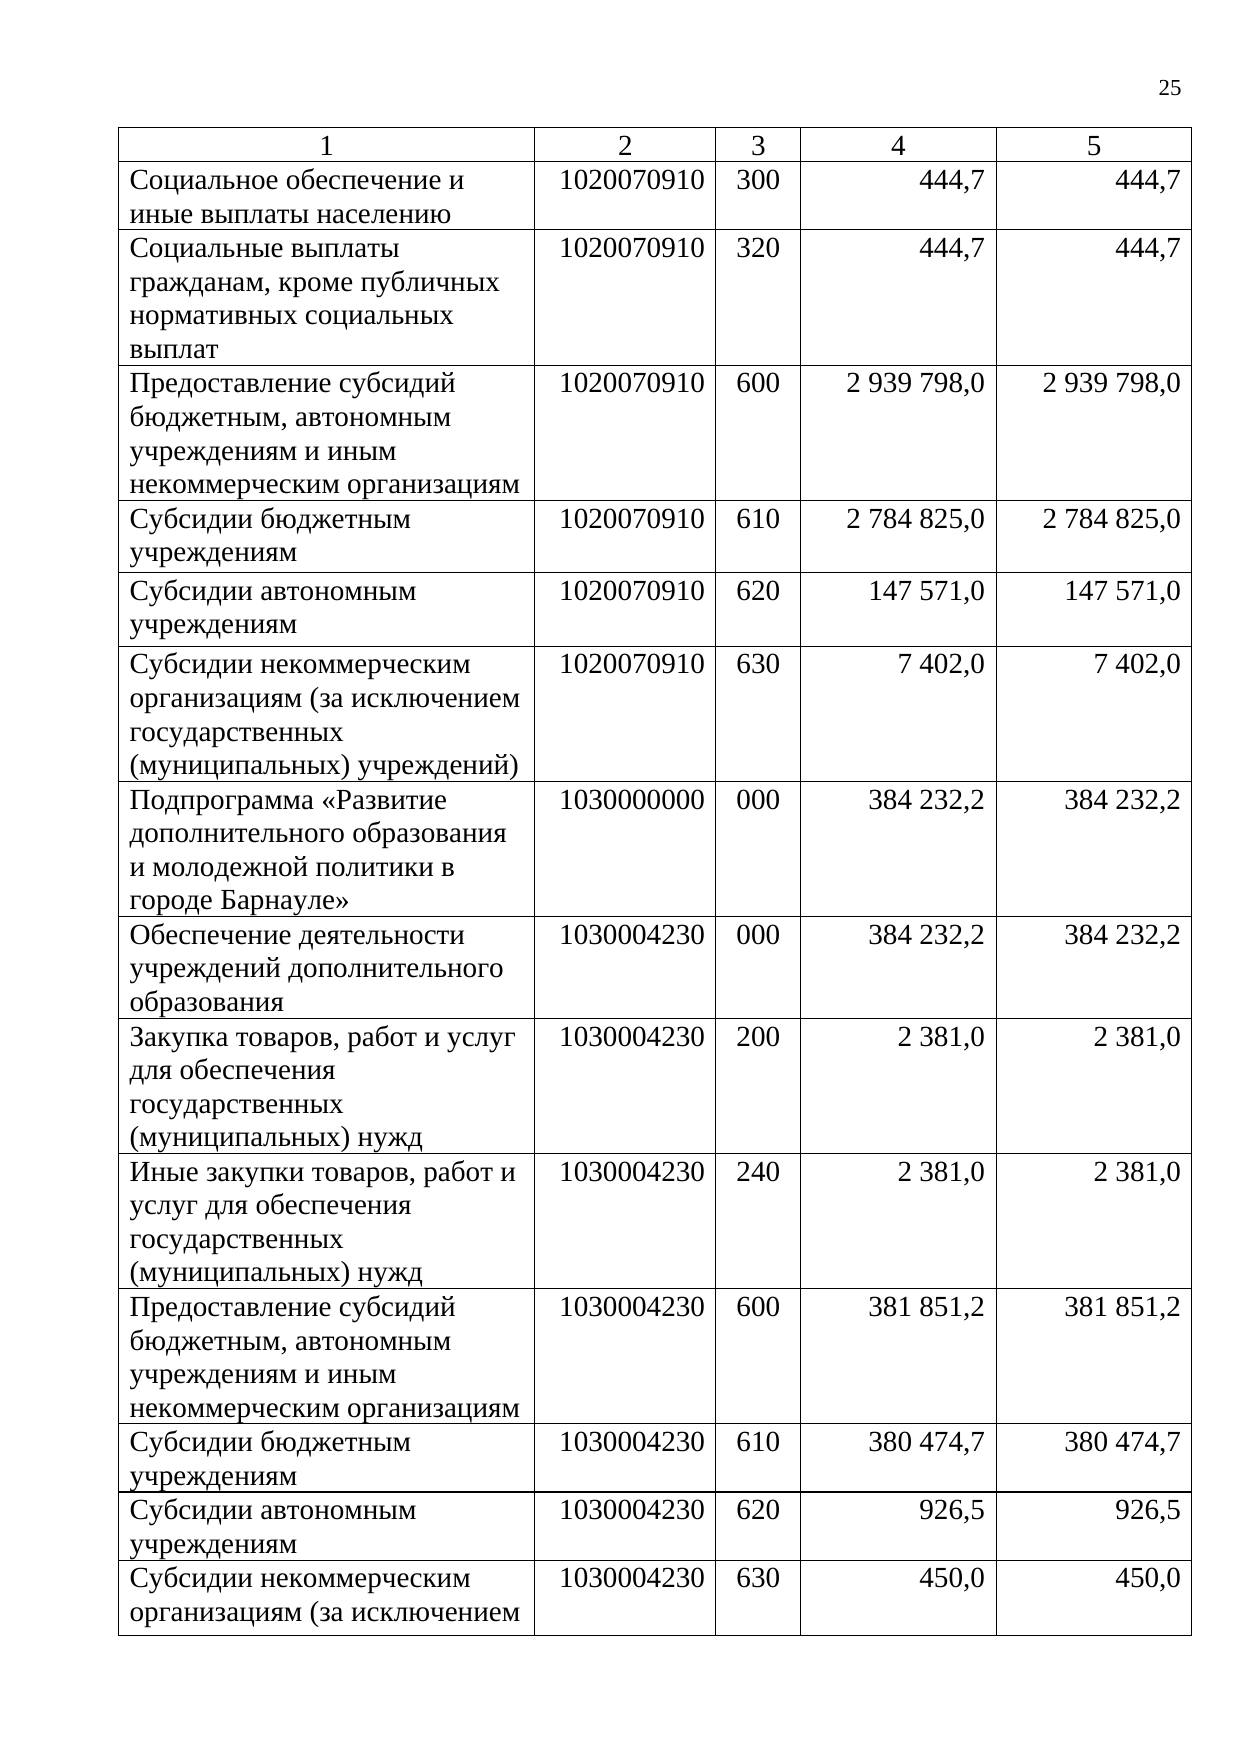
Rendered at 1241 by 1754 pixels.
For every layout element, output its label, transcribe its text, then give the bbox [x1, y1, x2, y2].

table_cell 1020070910 [535, 647, 715, 781]
table_cell 444,7 [997, 162, 1191, 229]
table_cell 926,5 [997, 1493, 1191, 1559]
table_cell 1030004230 [535, 917, 715, 1018]
table_cell 1020070910 [535, 366, 715, 500]
table_header 5 [997, 128, 1191, 161]
table_cell 1030004230 [535, 1019, 715, 1153]
table_cell 444,7 [997, 230, 1191, 364]
table_cell 2 784 825,0 [801, 501, 996, 572]
table_cell 2 381,0 [801, 1019, 996, 1153]
table_cell Социальное обеспечение и иные выплаты населению [119, 162, 534, 229]
table_cell 600 [716, 1289, 800, 1423]
table_cell 620 [716, 573, 800, 646]
table_cell Иные закупки товаров, работ и услуг для обеспечения государственных (муниципальных) нужд [119, 1154, 534, 1288]
table_cell 450,0 [997, 1561, 1191, 1635]
table_cell 2 381,0 [997, 1019, 1191, 1153]
table_cell 384 232,2 [801, 917, 996, 1018]
table_cell 7 402,0 [997, 647, 1191, 781]
table_cell 450,0 [801, 1561, 996, 1635]
table_cell 240 [716, 1154, 800, 1288]
table_cell Подпрограмма «Развитие дополнительного образования и молодежной политики в городе Барнауле» [119, 782, 534, 916]
table_cell 600 [716, 366, 800, 500]
table_cell 610 [716, 1424, 800, 1491]
table_cell 381 851,2 [997, 1289, 1191, 1423]
table_cell Субсидии бюджетным учреждениям [119, 1424, 534, 1491]
table_cell 444,7 [801, 230, 996, 364]
table_cell Субсидии бюджетным учреждениям [119, 501, 534, 572]
table_cell 300 [716, 162, 800, 229]
table_header 3 [716, 128, 800, 161]
table_cell 1020070910 [535, 573, 715, 646]
table_cell 7 402,0 [801, 647, 996, 781]
table_cell 1030004230 [535, 1154, 715, 1288]
table_cell 2 939 798,0 [801, 366, 996, 500]
table_cell 384 232,2 [801, 782, 996, 916]
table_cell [119, 1561, 534, 1635]
table_cell Предоставление субсидий бюджетным, автономным учреждениям и иным некоммерческим организациям [119, 1289, 534, 1423]
table_cell Субсидии автономным учреждениям [119, 1493, 534, 1559]
table_cell 384 232,2 [997, 782, 1191, 916]
table_header 2 [535, 128, 715, 161]
table_cell 1030004230 [535, 1424, 715, 1491]
table_cell 2 381,0 [801, 1154, 996, 1288]
table_cell Субсидии некоммерческим организациям (за исключением государственных (муниципальных) учреждений) [119, 647, 534, 781]
table_cell 2 939 798,0 [997, 366, 1191, 500]
table_cell 1030004230 [535, 1289, 715, 1423]
table_cell 1030004230 [535, 1561, 715, 1635]
table_cell 2 381,0 [997, 1154, 1191, 1288]
table_cell 1020070910 [535, 501, 715, 572]
table_cell Обеспечение деятельности учреждений дополнительного образования [119, 917, 534, 1018]
table_header 1 [119, 128, 534, 161]
table_cell Закупка товаров, работ и услуг для обеспечения государственных (муниципальных) нужд [119, 1019, 534, 1153]
table_cell 2 784 825,0 [997, 501, 1191, 572]
table_cell 384 232,2 [997, 917, 1191, 1018]
table_cell 444,7 [801, 162, 996, 229]
table_cell 147 571,0 [801, 573, 996, 646]
table_cell Предоставление субсидий бюджетным, автономным учреждениям и иным некоммерческим организациям [119, 366, 534, 500]
table_cell 381 851,2 [801, 1289, 996, 1423]
table_cell 630 [716, 1561, 800, 1635]
table_cell 620 [716, 1493, 800, 1559]
table_cell Социальные выплаты гражданам, кроме публичных нормативных социальных выплат [119, 230, 534, 364]
table_cell 000 [716, 917, 800, 1018]
table_cell 380 474,7 [997, 1424, 1191, 1491]
table_cell 1030004230 [535, 1493, 715, 1559]
table_cell 610 [716, 501, 800, 572]
table_cell 147 571,0 [997, 573, 1191, 646]
table_cell 200 [716, 1019, 800, 1153]
table_cell 926,5 [801, 1493, 996, 1559]
table_header 4 [801, 128, 996, 161]
table_cell 630 [716, 647, 800, 781]
table_cell 1030000000 [535, 782, 715, 916]
table_cell 000 [716, 782, 800, 916]
table_cell Субсидии автономным учреждениям [119, 573, 534, 646]
table_cell 1020070910 [535, 230, 715, 364]
table_cell 380 474,7 [801, 1424, 996, 1491]
table_cell 320 [716, 230, 800, 364]
table_cell 1020070910 [535, 162, 715, 229]
